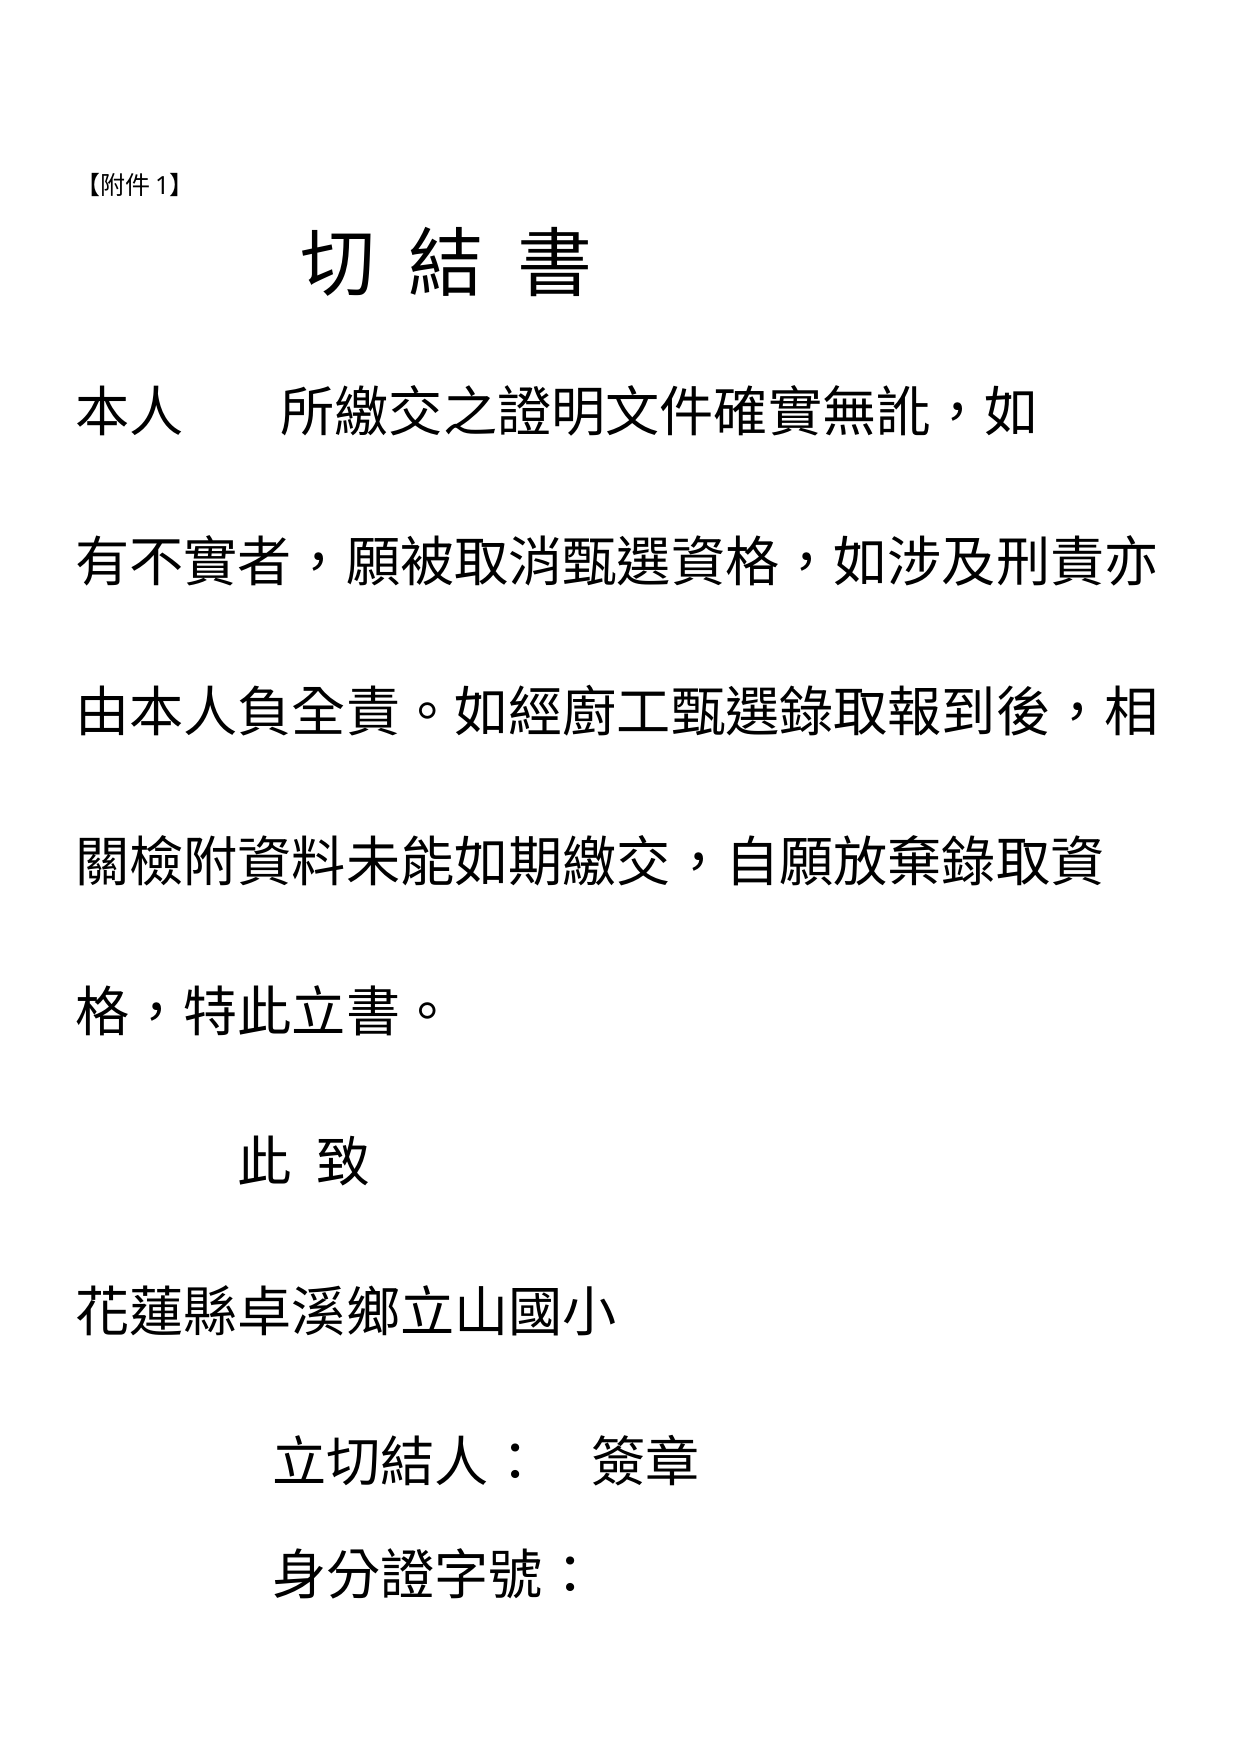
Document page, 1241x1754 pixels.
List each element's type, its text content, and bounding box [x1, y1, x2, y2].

text 切 結 書 [75, 202, 1165, 314]
text 本人 所繳交之證明文件確實無訛，如 [75, 352, 1165, 464]
text 由本人負全責。如經廚工甄選錄取報到後，相 [75, 652, 1165, 764]
text 格，特此立書。 [75, 952, 1165, 1064]
text 關檢附資料未能如期繳交，自願放棄錄取資 [75, 802, 1165, 914]
text 此 致 [75, 1102, 1165, 1214]
text 【附件1】 [75, 164, 1165, 202]
text 有不實者，願被取消甄選資格，如涉及刑責亦 [75, 502, 1165, 614]
text 立切結人： 簽章 [75, 1402, 1165, 1514]
text 花蓮縣卓溪鄉立山國小 [75, 1252, 1165, 1364]
text 身分證字號： [75, 1514, 1165, 1627]
